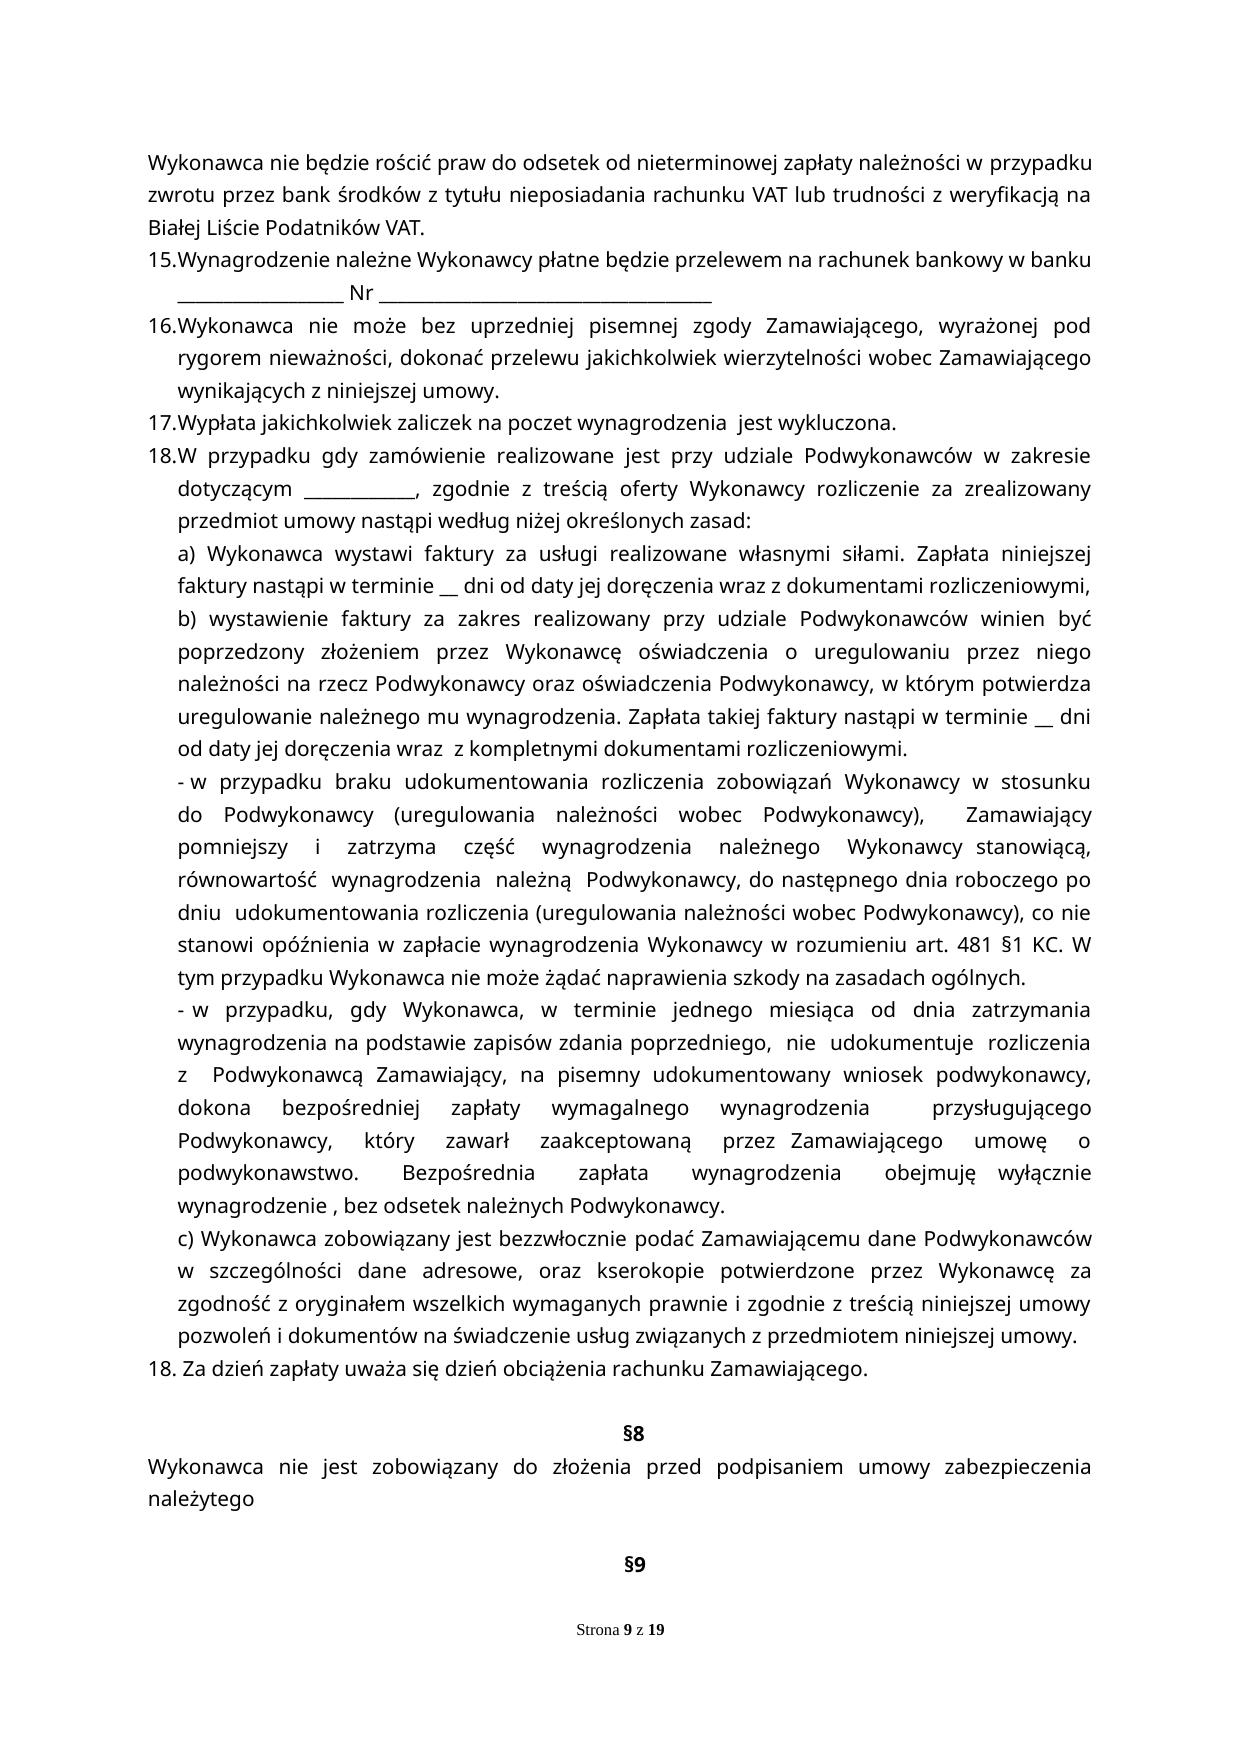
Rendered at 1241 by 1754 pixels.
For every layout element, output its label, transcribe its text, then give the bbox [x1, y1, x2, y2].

text b) wystawienie faktury za zakres realizowany przy udziale Podwykonawców winien być poprzedzony złożeniem przez Wykonawcę oświadczenia o uregulowaniu przez niego należności na rzecz Podwykonawcy oraz oświadczenia Podwykonawcy, w którym potwierdza uregulowanie należnego mu wynagrodzenia. Zapłata takiej faktury nastąpi w terminie __ dni od daty jej doręczenia wraz z kompletnymi dokumentami rozliczeniowymi. [177, 604, 1092, 763]
text - w przypadku braku udokumentowania rozliczenia zobowiązań Wykonawcy w stosunku do Podwykonawcy (uregulowania należności wobec Podwykonawcy), Zamawiający pomniejszy i zatrzyma część wynagrodzenia należnego Wykonawcy stanowiącą, równowartość wynagrodzenia należną Podwykonawcy, do następnego dnia roboczego po dniu udokumentowania rozliczenia (uregulowania należności wobec Podwykonawcy), co nie stanowi opóźnienia w zapłacie wynagrodzenia Wykonawcy w rozumieniu art. 481 §1 KC. W tym przypadku Wykonawca nie może żądać naprawienia szkody na zasadach ogólnych. [177, 767, 1092, 991]
text Wykonawca nie będzie rościć praw do odsetek od nieterminowej zapłaty należności w przypadku zwrotu przez bank środków z tytułu nieposiadania rachunku VAT lub trudności z weryfikacją na Białej Liście Podatników VAT. [148, 148, 1092, 241]
text - w przypadku, gdy Wykonawca, w terminie jednego miesiąca od dnia zatrzymania wynagrodzenia na podstawie zapisów zdania poprzedniego, nie udokumentuje rozliczenia z Podwykonawcą Zamawiający, na pisemny udokumentowany wniosek podwykonawcy, dokona bezpośredniej zapłaty wymagalnego wynagrodzenia przysługującego Podwykonawcy, który zawarł zaakceptowaną przez Zamawiającego umowę o podwykonawstwo. Bezpośrednia zapłata wynagrodzenia obejmuję wyłącznie wynagrodzenie , bez odsetek należnych Podwykonawcy. [177, 995, 1092, 1219]
text 18. Za dzień zapłaty uważa się dzień obciążenia rachunku Zamawiającego. [148, 1354, 1092, 1382]
list Wykonawca nie może bez uprzedniej pisemnej zgody Zamawiającego, wyrażonej pod rygorem nieważności, dokonać przelewu jakichkolwiek wierzytelności wobec Zamawiającego wynikających z niniejszej umowy. [148, 311, 1092, 404]
text c) Wykonawca zobowiązany jest bezzwłocznie podać Zamawiającemu dane Podwykonawców w szczególności dane adresowe, oraz kserokopie potwierdzone przez Wykonawcę za zgodność z oryginałem wszelkich wymaganych prawnie i zgodnie z treścią niniejszej umowy pozwoleń i dokumentów na świadczenie usług związanych z przedmiotem niniejszej umowy. [177, 1224, 1092, 1350]
text Wykonawca nie jest zobowiązany do złożenia przed podpisaniem umowy zabezpieczenia należytego [148, 1452, 1092, 1513]
list Wynagrodzenie należne Wykonawcy płatne będzie przelewem na rachunek bankowy w banku __________________ Nr ____________________________________ [148, 246, 1092, 307]
text a) Wykonawca wystawi faktury za usługi realizowane własnymi siłami. Zapłata niniejszej faktury nastąpi w terminie __ dni od daty jej doręczenia wraz z dokumentami rozliczeniowymi, [177, 539, 1092, 600]
list W przypadku gdy zamówienie realizowane jest przy udziale Podwykonawców w zakresie dotyczącym ____________, zgodnie z treścią oferty Wykonawcy rozliczenie za zrealizowany przedmiot umowy nastąpi według niżej określonych zasad: [148, 441, 1092, 535]
text §9 [177, 1550, 1092, 1578]
list Wypłata jakichkolwiek zaliczek na poczet wynagrodzenia jest wykluczona. [148, 408, 1092, 437]
text §8 [148, 1419, 1092, 1448]
